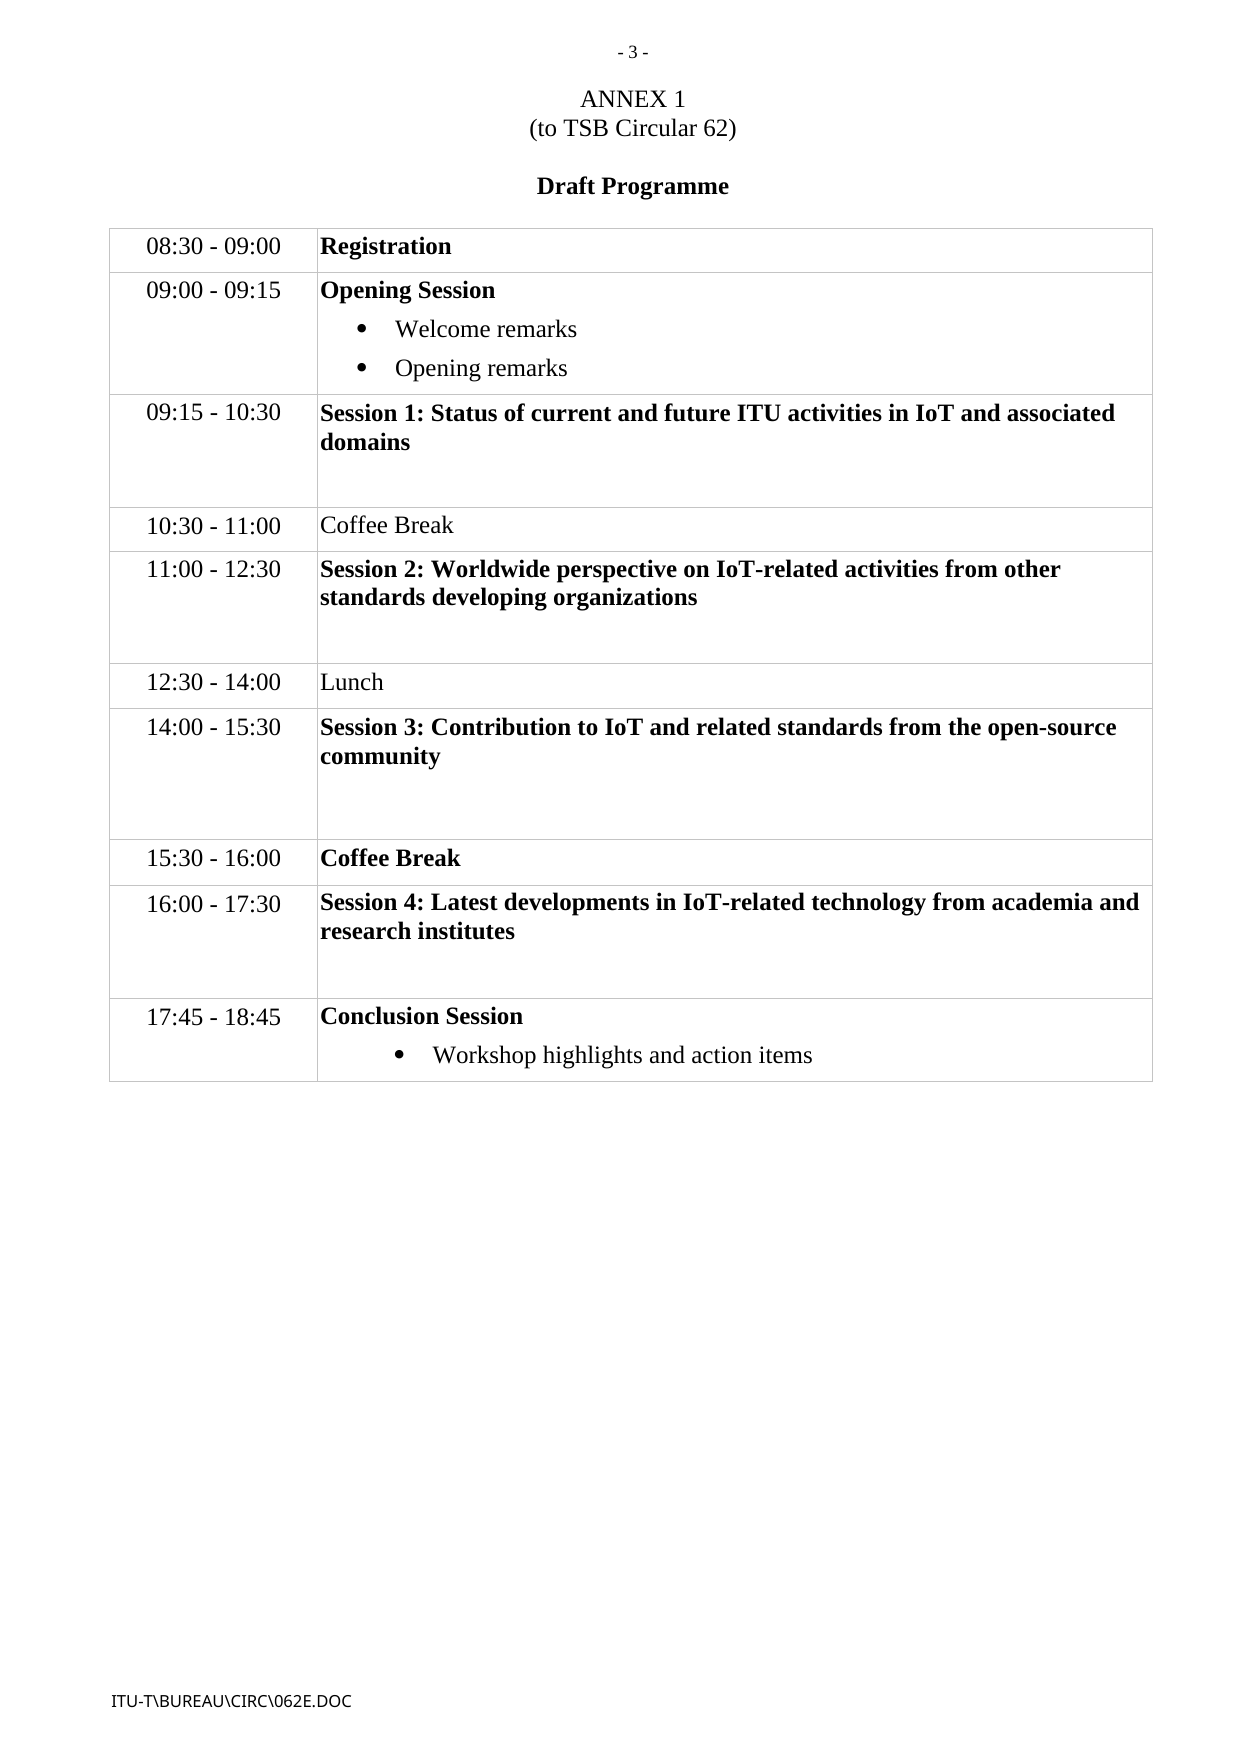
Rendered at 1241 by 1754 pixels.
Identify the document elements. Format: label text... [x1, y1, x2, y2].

table_cell Session 4: Latest developments in IoT-related technology from academia and research institutes [318, 886, 1152, 998]
table_cell ​17:45 - 18:45 [110, 999, 317, 1081]
text ANNEX 1 [111, 84, 1154, 113]
table_cell ​Lunch [318, 664, 1152, 708]
text (to TSB Circular 62) [111, 113, 1154, 142]
table_header Registration [318, 229, 1152, 272]
table_cell Conclusion Session Workshop highlights and action items [318, 999, 1152, 1081]
table_cell Coffee Break [318, 508, 1152, 551]
table_cell ​16:00 - 17:30 [110, 886, 317, 998]
table_cell ​Session 3: Contribution to IoT and related standards from the open-source community [318, 709, 1152, 839]
table_cell 09:00 - 09:15​ [110, 273, 317, 394]
table_cell ​14:00 - 15:30 [110, 709, 317, 839]
text Draft Programme [111, 171, 1154, 199]
table_header 08:30 - 09:00 [110, 229, 317, 272]
table_cell ​Session 1: Status of current and future ITU activities in IoT and associated domains [318, 395, 1152, 507]
table_cell 11:00 - 12:30 [110, 552, 317, 663]
table_cell Session 2: Worldwide perspective on IoT-related activities from other standards developing organizations [318, 552, 1152, 663]
table_cell 09:15​ - 10:30​ [110, 395, 317, 507]
table_cell ​15:30 - 16:00 [110, 840, 317, 884]
table_cell ​12:30 - 14:00 [110, 664, 317, 708]
table_cell Opening Session Welcome remarks Opening remarks [318, 273, 1152, 394]
table_cell ​Coffee Break [318, 840, 1152, 884]
table_cell ​10:30 - 11:00 [110, 508, 317, 551]
